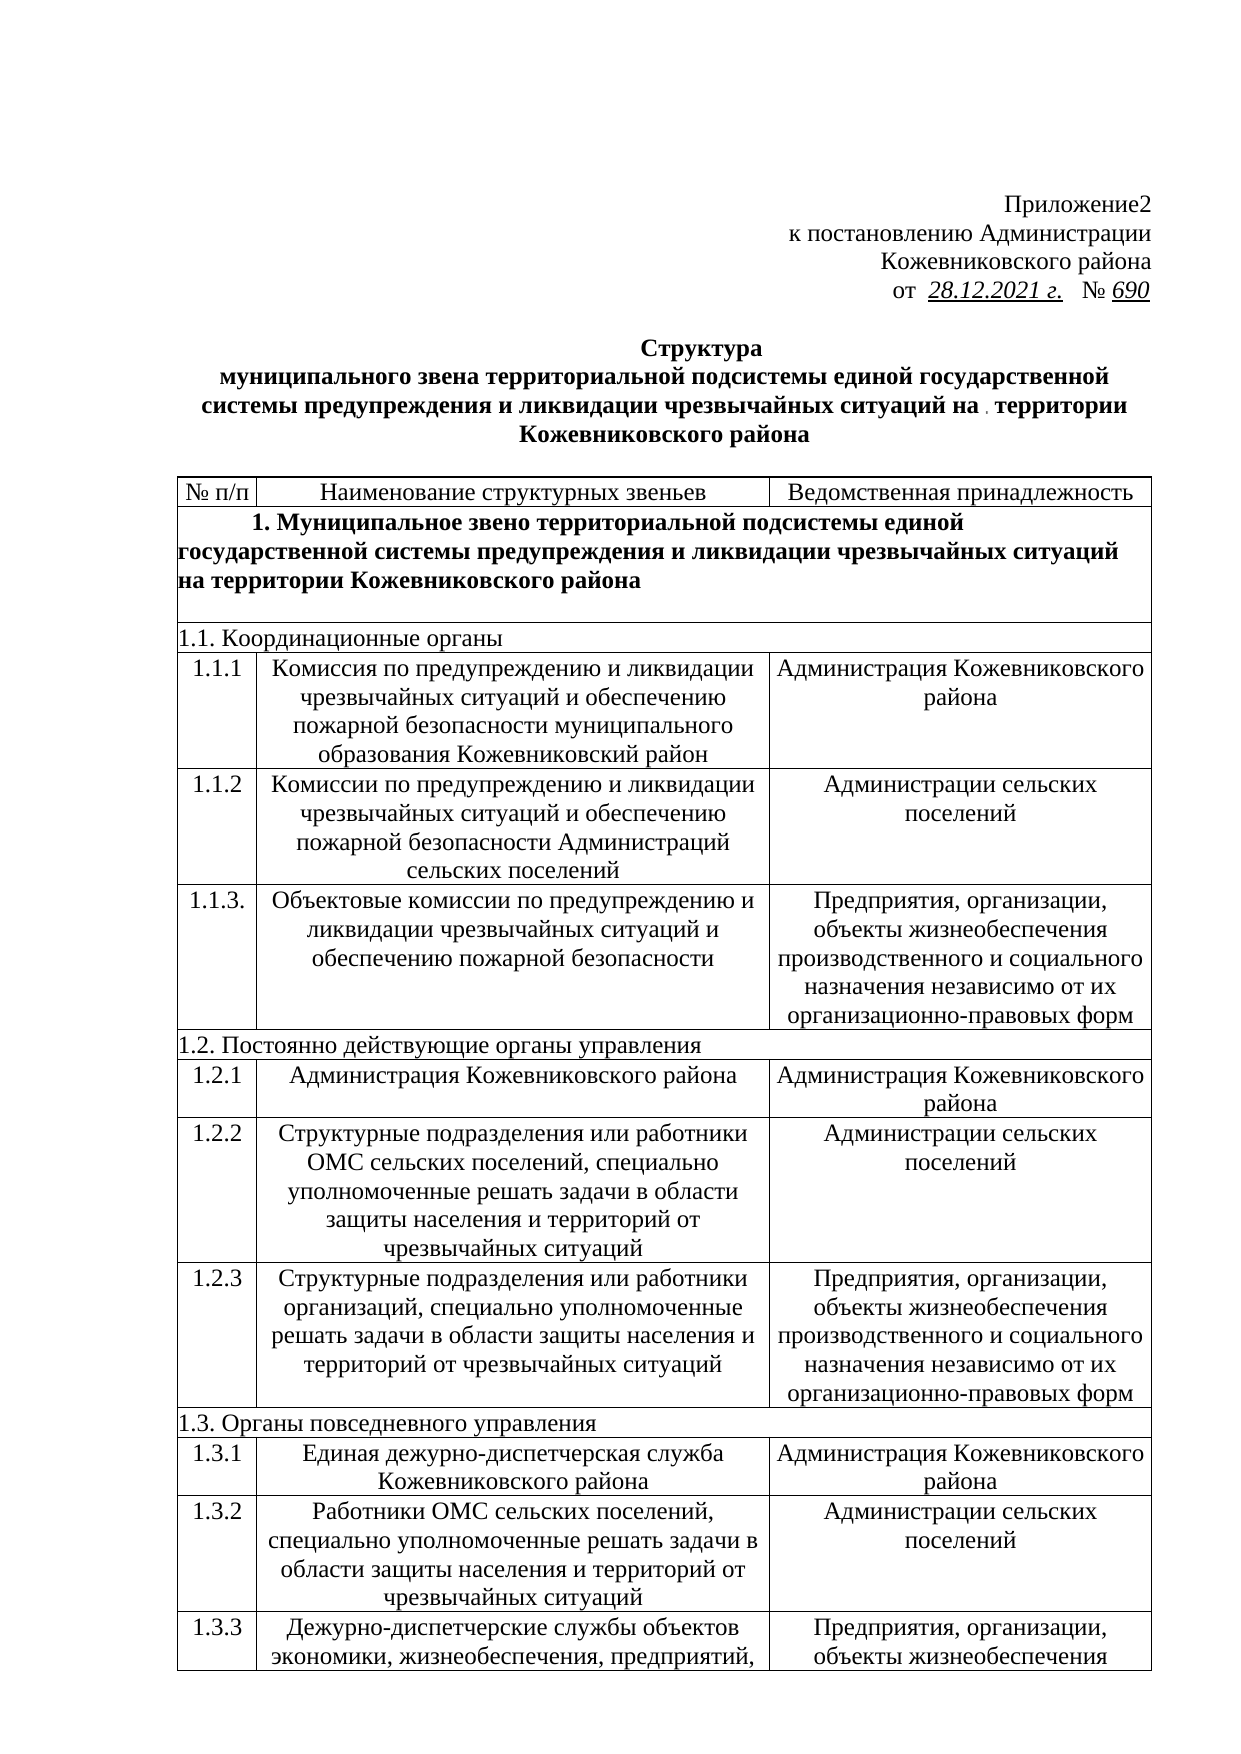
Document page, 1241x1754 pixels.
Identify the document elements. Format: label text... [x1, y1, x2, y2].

table_cell 1.2.3 [178, 1263, 256, 1407]
table_cell Администрации сельских поселений [770, 1496, 1151, 1611]
table_cell 1.2. Постоянно действующие органы управления [178, 1030, 1151, 1059]
table_cell Предприятия, организации, объекты жизнеобеспечения производственного и социального назначения независимо от их организационно-правовых форм [770, 1263, 1151, 1407]
table_cell 1.2.1 [178, 1060, 256, 1117]
table_header № п/п [178, 478, 256, 506]
text Приложение2 [177, 189, 1152, 218]
table_cell Администрация Кожевниковского района [770, 1438, 1151, 1495]
table_header Ведомственная принадлежность [770, 478, 1151, 506]
table_cell Администрации сельских поселений [770, 769, 1151, 884]
table_cell Администрации сельских поселений [770, 1118, 1151, 1262]
table_header Наименование структурных звеньев [257, 478, 769, 506]
text Кожевниковского района [177, 246, 1152, 275]
table_cell 1.1.2 [178, 769, 256, 884]
table_cell Единая дежурно-диспетчерская служба Кожевниковского района [257, 1438, 769, 1495]
table_cell 1.1. Координационные органы [178, 623, 1151, 652]
text от 28.12.2021 г. № 690 [177, 275, 1152, 304]
table_cell Администрация Кожевниковского района [770, 1060, 1151, 1117]
table_cell 1. Муниципальное звено территориальной подсистемы единой государственной системы предупреждения и ликвидации чрезвычайных ситуаций на территории Кожевниковского района [178, 507, 1151, 622]
table_cell 1.3. Органы повседневного управления [178, 1408, 1151, 1437]
table_cell 1.3.3 [178, 1612, 256, 1670]
table_cell Комиссии по предупреждению и ликвидации чрезвычайных ситуаций и обеспечению пожарной безопасности Администраций сельских поселений [257, 769, 769, 884]
table_cell 1.3.1 [178, 1438, 256, 1495]
table_cell 1.1.3. [178, 885, 256, 1029]
table_cell Предприятия, организации, объекты жизнеобеспечения производственного и социального назначения независимо от их организационно-правовых форм [770, 885, 1151, 1029]
table_cell Структурные подразделения или работники организаций, специально уполномоченные решать задачи в области защиты населения и территорий от чрезвычайных ситуаций [257, 1263, 769, 1407]
table_cell 1.1.1 [178, 653, 256, 768]
text Структура муниципального звена территориальной подсистемы единой государственной системы предупреждения и ликвидации чрезвычайных ситуаций на территории Кожевниковского района [177, 333, 1152, 448]
table_cell Администрация Кожевниковского района [770, 653, 1151, 768]
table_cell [770, 1612, 1151, 1670]
table_cell Работники ОМС сельских поселений, специально уполномоченные решать задачи в области защиты населения и территорий от чрезвычайных ситуаций [257, 1496, 769, 1611]
table_cell Комиссия по предупреждению и ликвидации чрезвычайных ситуаций и обеспечению пожарной безопасности муниципального образования Кожевниковский район [257, 653, 769, 768]
table_cell 1.2.2 [178, 1118, 256, 1262]
text к постановлению Администрации [177, 218, 1152, 246]
table_cell Структурные подразделения или работники ОМС сельских поселений, специально уполномоченные решать задачи в области защиты населения и территорий от чрезвычайных ситуаций [257, 1118, 769, 1262]
table_cell Администрация Кожевниковского района [257, 1060, 769, 1117]
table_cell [257, 1612, 769, 1670]
table_cell Объектовые комиссии по предупреждению и ликвидации чрезвычайных ситуаций и обеспечению пожарной безопасности [257, 885, 769, 1029]
table_cell 1.3.2 [178, 1496, 256, 1611]
